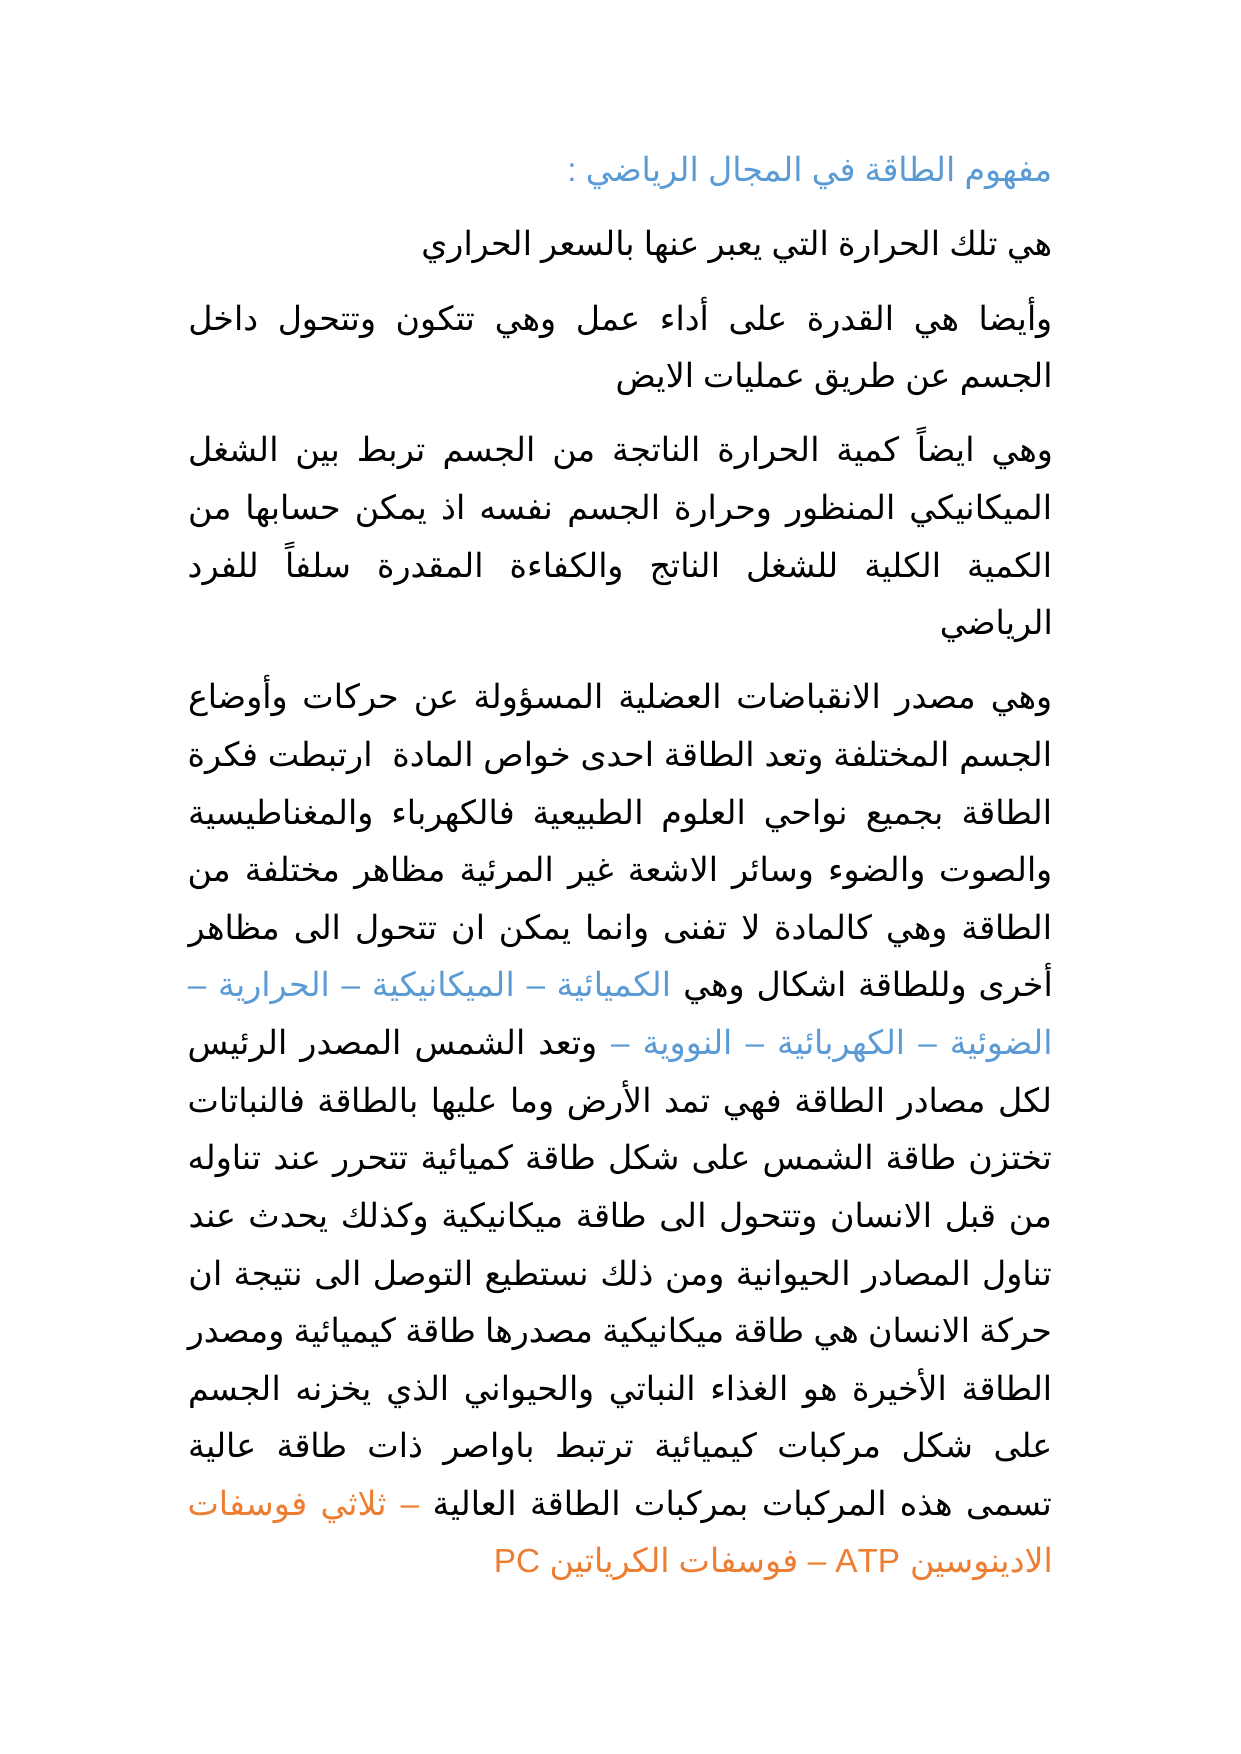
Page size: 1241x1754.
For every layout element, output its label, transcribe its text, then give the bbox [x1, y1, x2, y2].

text مفهوم الطاقة في المجال الرياضي : [187, 150, 1053, 188]
text وهي ايضاً كمية الحرارة الناتجة من الجسم تربط بين الشغل الميكانيكي المنظور وحرارة الجسم نفسه اذ يمكن حسابها من الكمية الكلية للشغل الناتج والكفاءة المقدرة سلفاً للفرد الرياضي [187, 430, 1053, 642]
text هي تلك الحرارة التي يعبر عنها بالسعر الحراري [187, 224, 1053, 263]
text وهي مصدر الانقباضات العضلية المسؤولة عن حركات وأوضاع الجسم المختلفة وتعد الطاقة احدى خواص المادة ارتبطت فكرة الطاقة بجميع نواحي العلوم الطبيعية فالكهرباء والمغناطيسية والصوت والضوء وسائر الاشعة غير المرئية مظاهر مختلفة من الطاقة وهي كالمادة لا تفنى وانما يمكن ان تتحول الى مظاهر أخرى وللطاقة اشكال وهي الكميائية – الميكانيكية – الحرارية – الضوئية – الكهربائية – النووية – وتعد الشمس المصدر الرئيس لكل مصادر الطاقة فهي تمد الأرض وما عليها بالطاقة فالنباتات تختزن طاقة الشمس على شكل طاقة كميائية تتحرر عند تناوله من قبل الانسان وتتحول الى طاقة ميكانيكية وكذلك يحدث عند تناول المصادر الحيوانية ومن ذلك نستطيع التوصل الى نتيجة ان حركة الانسان هي طاقة ميكانيكية مصدرها طاقة كيميائية ومصدر الطاقة الأخيرة هو الغذاء النباتي والحيواني الذي يخزنه الجسم على شكل مركبات كيميائية ترتبط باواصر ذات طاقة عالية تسمى هذه المركبات بمركبات الطاقة العالية – ثلاثي فوسفات الادينوسين ATP – فوسفات الكرياتين PC [187, 677, 1053, 1580]
text وأيضا هي القدرة على أداء عمل وهي تتكون وتتحول داخل الجسم عن طريق عمليات الايض [187, 298, 1053, 394]
